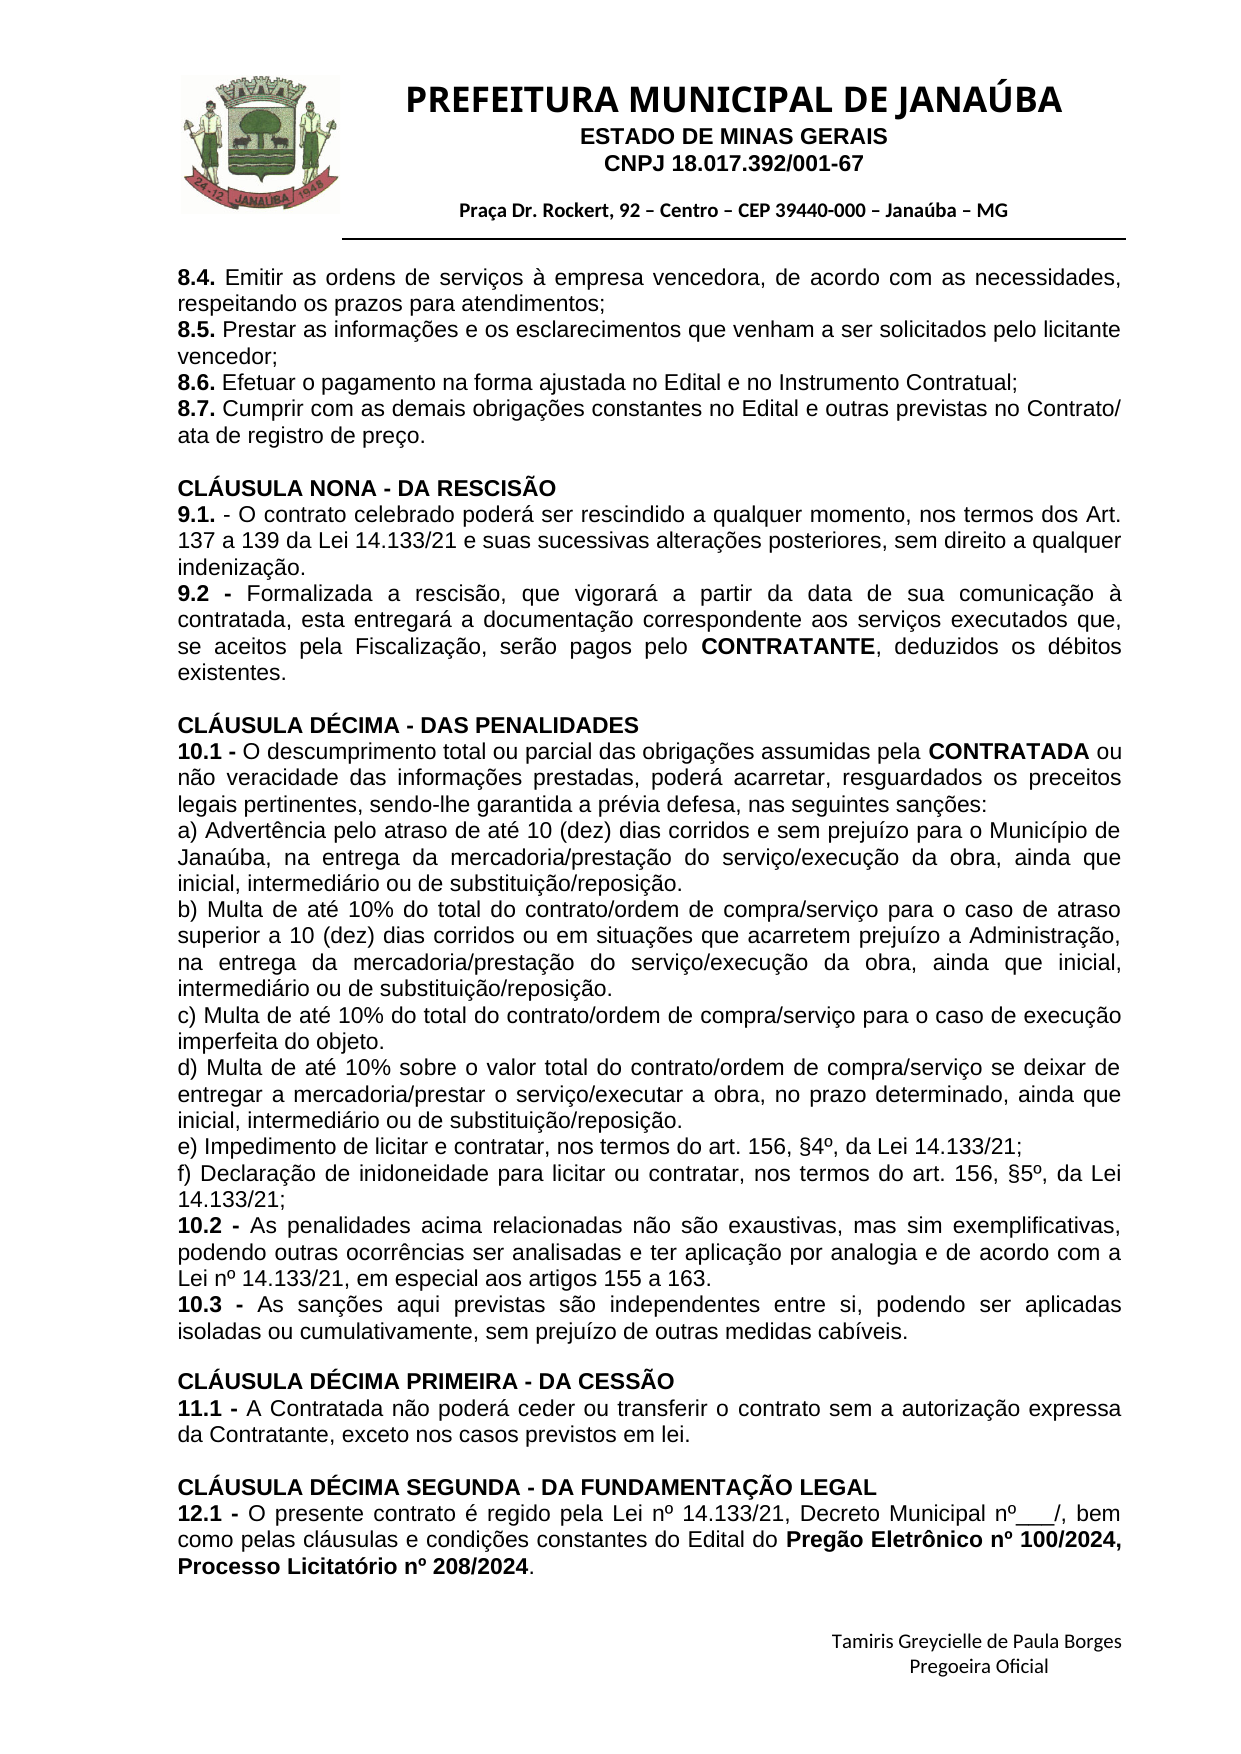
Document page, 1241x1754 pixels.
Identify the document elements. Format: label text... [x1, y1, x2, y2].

text d) Multa de até 10% sobre o valor total do contrato/ordem de compra/serviço se deixar de entregar a mercadoria/prestar o serviço/executar a obra, no prazo determinado, ainda que inicial, intermediário ou de substituição/reposição. [177, 1054, 1122, 1133]
text a) Advertência pelo atraso de até 10 (dez) dias corridos e sem prejuízo para o Município de Janaúba, na entrega da mercadoria/prestação do serviço/execução da obra, ainda que inicial, intermediário ou de substituição/reposição. [177, 817, 1122, 896]
text 10.2 - As penalidades acima relacionadas não são exaustivas, mas sim exemplificativas, podendo outras ocorrências ser analisadas e ter aplicação por analogia e de acordo com a Lei nº 14.133/21, em especial aos artigos 155 a 163. [177, 1212, 1122, 1291]
text CLÁUSULA DÉCIMA - DAS PENALIDADES [177, 712, 1122, 738]
text 11.1 - A Contratada não poderá ceder ou transferir o contrato sem a autorização expressa da Contratante, exceto nos casos previstos em lei. [177, 1394, 1122, 1447]
text CLÁUSULA NONA - DA RESCISÃO [177, 474, 1122, 501]
text c) Multa de até 10% do total do contrato/ordem de compra/serviço para o caso de execução imperfeita do objeto. [177, 1002, 1122, 1054]
text e) Impedimento de licitar e contratar, nos termos do art. 156, §4º, da Lei 14.133/21; [177, 1133, 1122, 1160]
text 10.1 - O descumprimento total ou parcial das obrigações assumidas pela CONTRATADA ou não veracidade das informações prestadas, poderá acarretar, resguardados os preceitos legais pertinentes, sendo-lhe garantida a prévia defesa, nas seguintes sanções: [177, 738, 1122, 817]
text 10.3 - As sanções aqui previstas são independentes entre si, podendo ser aplicadas isoladas ou cumulativamente, sem prejuízo de outras medidas cabíveis. [177, 1291, 1122, 1344]
text 8.7. Cumprir com as demais obrigações constantes no Edital e outras previstas no Contrato/ ata de registro de preço. [177, 395, 1122, 448]
text CLÁUSULA DÉCIMA PRIMEIRA - DA CESSÃO [177, 1368, 1122, 1394]
text 9.2 - Formalizada a rescisão, que vigorará a partir da data de sua comunicação à contratada, esta entregará a documentação correspondente aos serviços executados que, se aceitos pela Fiscalização, serão pagos pelo CONTRATANTE, deduzidos os débitos existentes. [177, 580, 1122, 685]
text 8.6. Efetuar o pagamento na forma ajustada no Edital e no Instrumento Contratual; [177, 369, 1122, 395]
text b) Multa de até 10% do total do contrato/ordem de compra/serviço para o caso de atraso superior a 10 (dez) dias corridos ou em situações que acarretem prejuízo a Administração, na entrega da mercadoria/prestação do serviço/execução da obra, ainda que inicial, intermediário ou de substituição/reposição. [177, 896, 1122, 1002]
text CLÁUSULA DÉCIMA SEGUNDA - DA FUNDAMENTAÇÃO LEGAL [177, 1474, 1122, 1500]
text 12.1 - O presente contrato é regido pela Lei nº 14.133/21, Decreto Municipal nº___/, bem como pelas cláusulas e condições constantes do Edital do Pregão Eletrônico nº 100/2024, Processo Licitatório nº 208/2024. [177, 1500, 1122, 1579]
text f) Declaração de inidoneidade para licitar ou contratar, nos termos do art. 156, §5º, da Lei 14.133/21; [177, 1160, 1122, 1212]
picture [180, 75, 341, 214]
text 9.1. - O contrato celebrado poderá ser rescindido a qualquer momento, nos termos dos Art. 137 a 139 da Lei 14.133/21 e suas sucessivas alterações posteriores, sem direito a qualquer indenização. [177, 501, 1122, 580]
text 8.5. Prestar as informações e os esclarecimentos que venham a ser solicitados pelo licitante vencedor; [177, 316, 1122, 369]
text 8.4. Emitir as ordens de serviços à empresa vencedora, de acordo com as necessidades, respeitando os prazos para atendimentos; [177, 264, 1122, 316]
